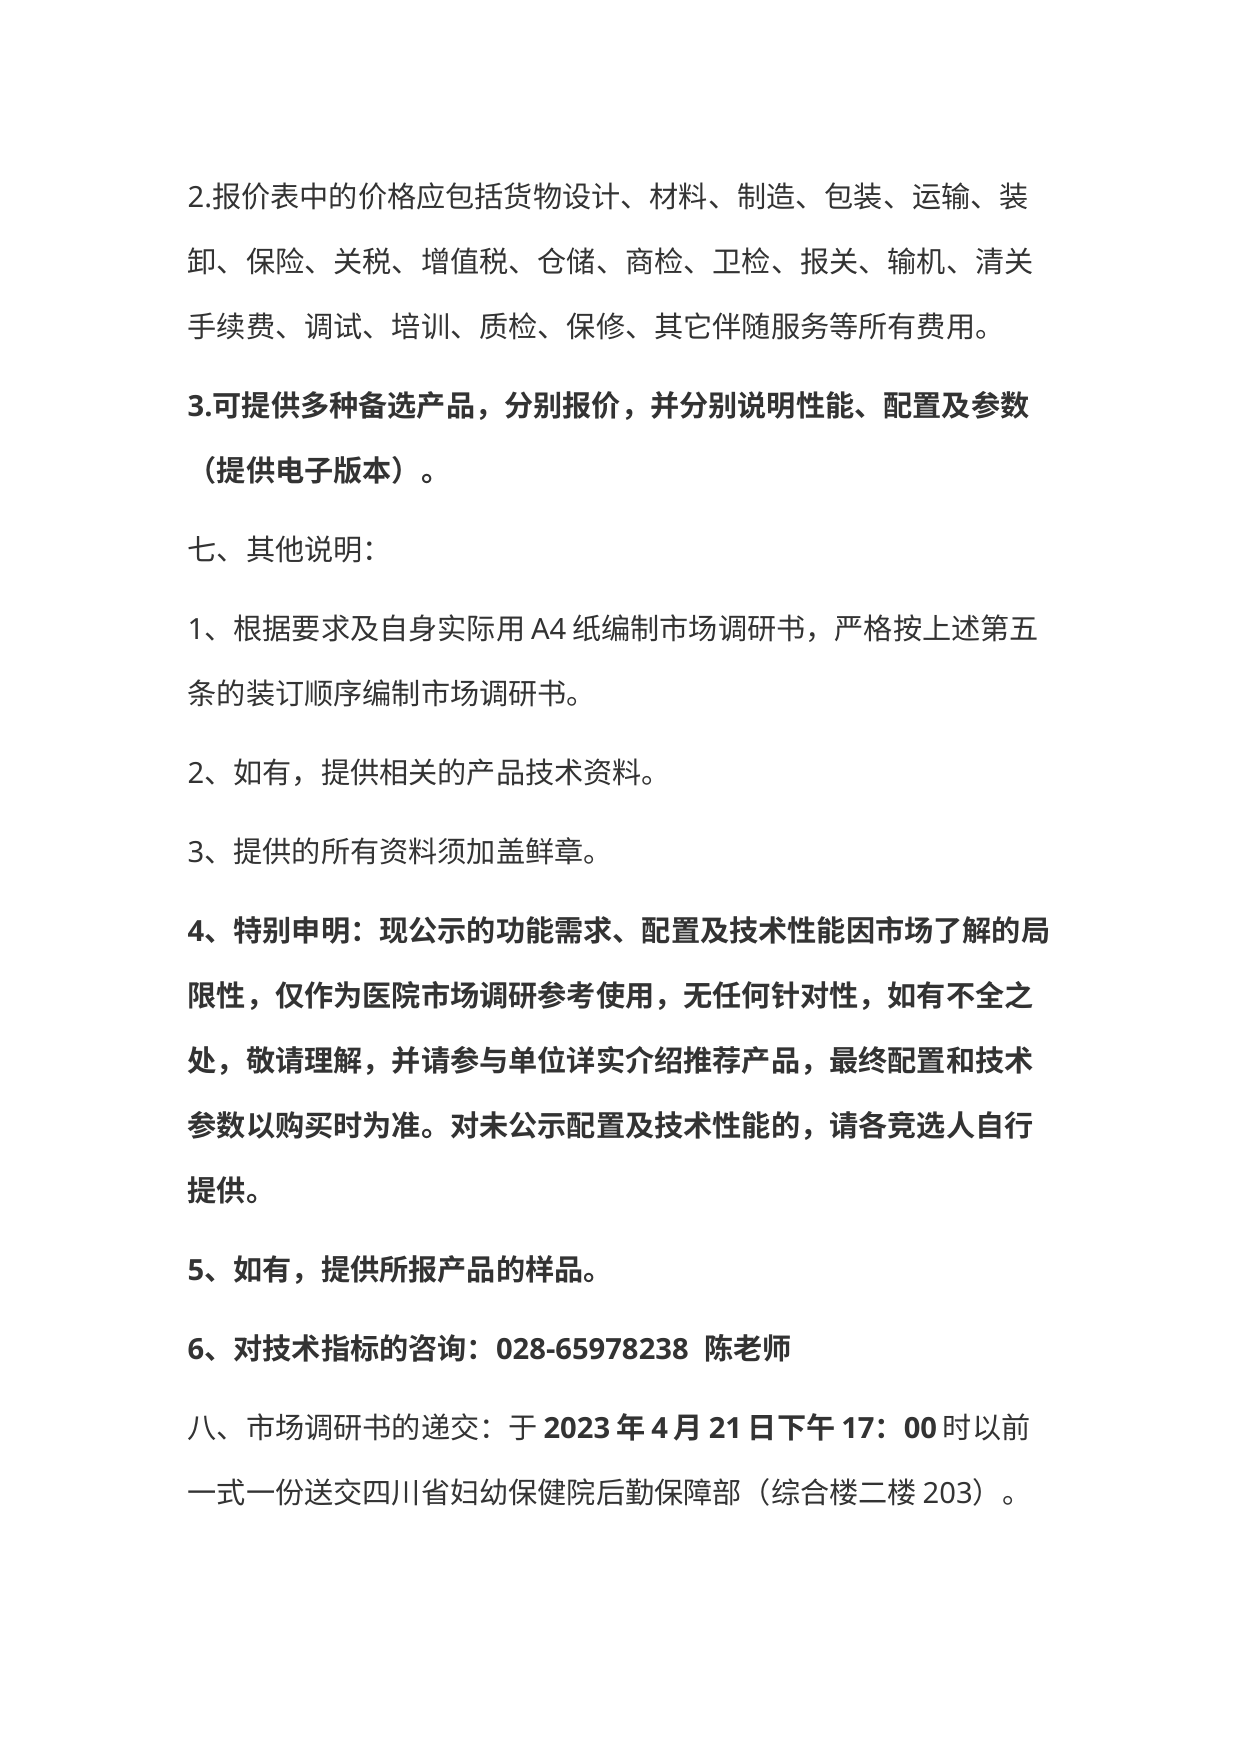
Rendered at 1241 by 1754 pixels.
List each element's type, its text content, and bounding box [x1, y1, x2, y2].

text 七、其他说明： [187, 515, 1053, 580]
text 4、特别申明：现公示的功能需求、配置及技术性能因市场了解的局限性，仅作为医院市场调研参考使用，无任何针对性，如有不全之处，敬请理解，并请参与单位详实介绍推荐产品，最终配置和技术参数以购买时为准。对未公示配置及技术性能的，请各竞选人自行提供。 [187, 896, 1053, 1221]
text 5、如有，提供所报产品的样品。 [187, 1235, 1053, 1300]
text 2.报价表中的价格应包括货物设计、材料、制造、包装、运输、装卸、保险、关税、增值税、仓储、商检、卫检、报关、输机、清关手续费、调试、培训、质检、保修、其它伴随服务等所有费用。 [187, 162, 1053, 357]
text 1、根据要求及自身实际用A4纸编制市场调研书，严格按上述第五条的装订顺序编制市场调研书。 [187, 594, 1053, 724]
text 3.可提供多种备选产品，分别报价，并分别说明性能、配置及参数（提供电子版本）。 [187, 371, 1053, 501]
text 6、对技术指标的咨询：028-65978238 陈老师 [187, 1314, 1053, 1379]
text 八、市场调研书的递交：于2023年4月21日下午17：00时以前一式一份送交四川省妇幼保健院后勤保障部（综合楼二楼203）。 [187, 1393, 1053, 1523]
text 3、提供的所有资料须加盖鲜章。 [187, 817, 1053, 882]
text 2、如有，提供相关的产品技术资料。 [187, 738, 1053, 803]
